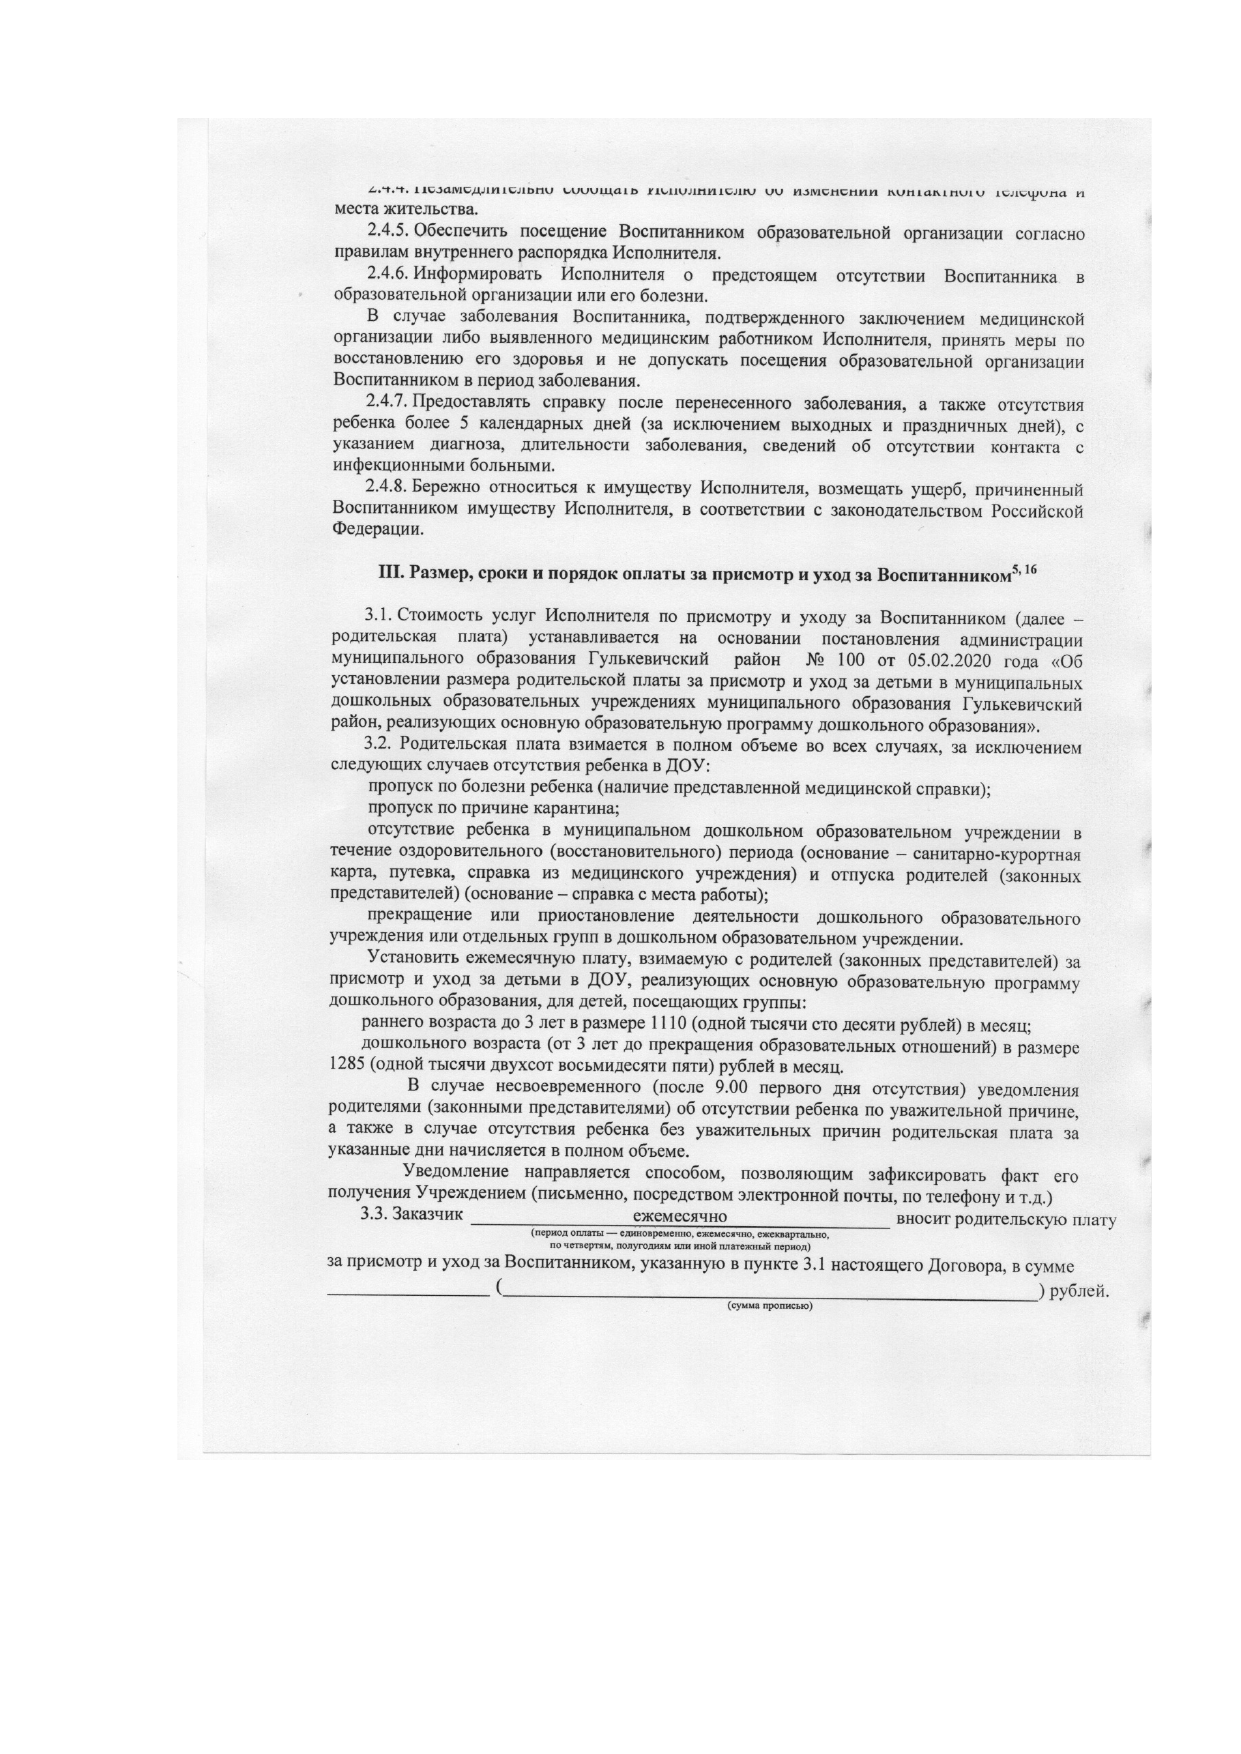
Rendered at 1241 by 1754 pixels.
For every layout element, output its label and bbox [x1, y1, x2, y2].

picture [177, 118, 1152, 1460]
